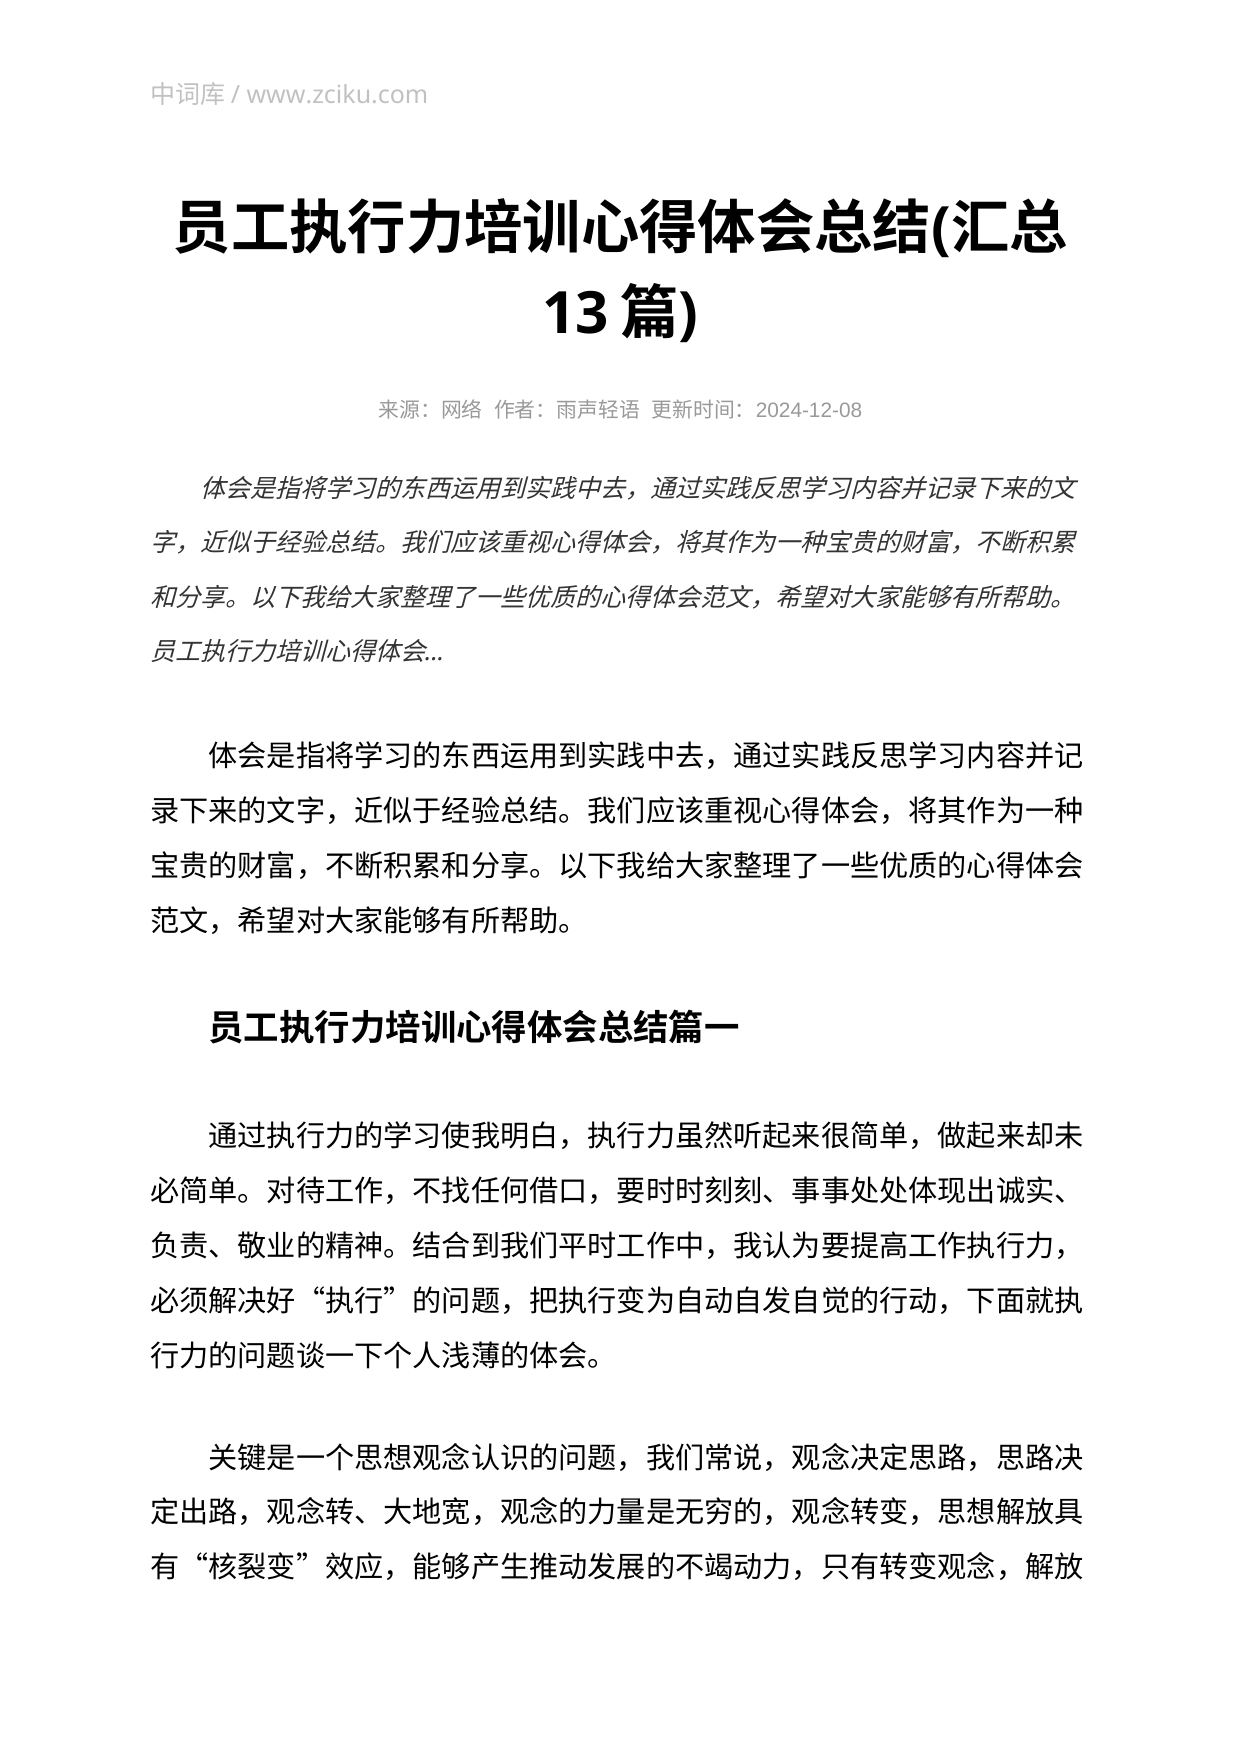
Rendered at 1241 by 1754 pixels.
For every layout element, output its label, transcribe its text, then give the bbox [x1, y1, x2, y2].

text 通过执行力的学习使我明白，执行力虽然听起来很简单，做起来却未必简单。对待工作，不找任何借口，要时时刻刻、事事处处体现出诚实、负责、敬业的精神。结合到我们平时工作中，我认为要提高工作执行力，必须解决好“执行”的问题，把执行变为自动自发自觉的行动，下面就执行力的问题谈一下个人浅薄的体会。 [150, 1113, 1090, 1375]
text 体会是指将学习的东西运用到实践中去，通过实践反思学习内容并记录下来的文字，近似于经验总结。我们应该重视心得体会，将其作为一种宝贵的财富，不断积累和分享。以下我给大家整理了一些优质的心得体会范文，希望对大家能够有所帮助。 [150, 733, 1090, 940]
subtitle 员工执行力培训心得体会总结(汇总13篇) [150, 181, 1090, 351]
text 体会是指将学习的东西运用到实践中去，通过实践反思学习内容并记录下来的文字，近似于经验总结。我们应该重视心得体会，将其作为一种宝贵的财富，不断积累和分享。以下我给大家整理了一些优质的心得体会范文，希望对大家能够有所帮助。员工执行力培训心得体会... [150, 468, 1090, 668]
text 来源：网络 作者：雨声轻语 更新时间：2024-12-08 [150, 398, 1090, 422]
text 员工执行力培训心得体会总结篇一 [150, 999, 1090, 1051]
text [150, 1434, 1090, 1586]
